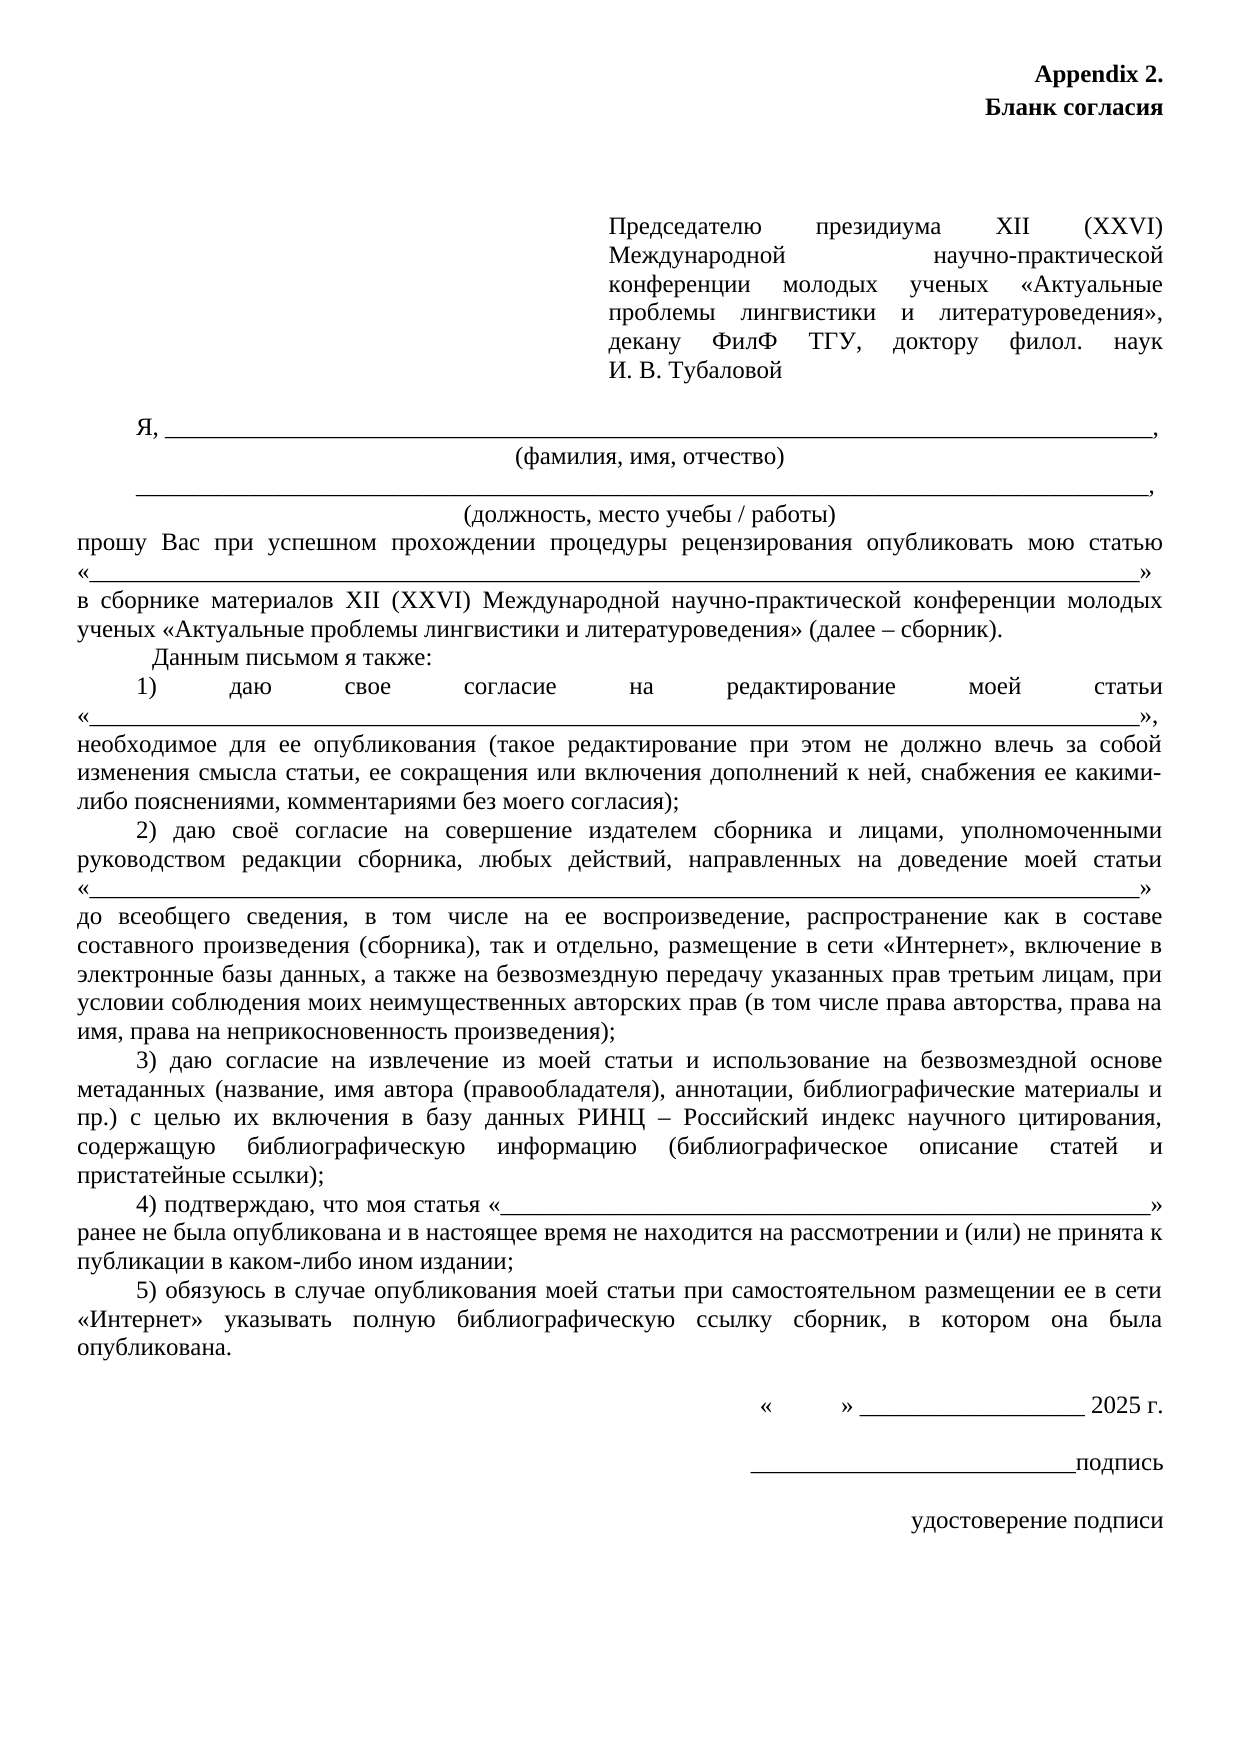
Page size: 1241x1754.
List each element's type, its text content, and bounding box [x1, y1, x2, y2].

text Председателю президиума XII (XXVI) Международной научно-практической конференции молодых ученых «Актуальные проблемы лингвистики и литературоведения», декану ФилФ ТГУ, доктору филол. наук И. В. Тубаловой [608, 211, 1163, 384]
text удостоверение подписи [77, 1505, 1163, 1534]
text 5) обязуюсь в случае опубликования моей статьи при самостоятельном размещении ее в сети «Интернет» указывать полную библиографическую ссылку сборник, в котором она была опубликована. [77, 1275, 1163, 1361]
text (фамилия, имя, отчество) [77, 441, 1163, 470]
text Данным письмом я также: [77, 642, 1163, 671]
text Appendix 2. [77, 59, 1163, 88]
text 4) подтверждаю, что моя статья «____________________________________________________» ранее не была опубликована и в настоящее время не находится на рассмотрении и (или) не принята к публикации в каком-либо ином издании; [77, 1189, 1163, 1275]
text « » __________________ 2025 г. [77, 1390, 1163, 1419]
text 2) даю своё согласие на совершение издателем сборника и лицами, уполномоченными руководством редакции сборника, любых действий, направленных на доведение моей статьи «____________________________________________________________________________________» до всеобщего сведения, в том числе на ее воспроизведение, распространение как в составе составного произведения (сборника), так и отдельно, размещение в сети «Интернет», включение в электронные базы данных, а также на безвозмездную передачу указанных прав третьим лицам, при условии соблюдения моих неимущественных авторских прав (в том числе права авторства, права на имя, права на неприкосновенность произведения); [77, 815, 1163, 1045]
text 1) даю свое согласие на редактирование моей статьи «____________________________________________________________________________________», необходимое для ее опубликования (такое редактирование при этом не должно влечь за собой изменения смысла статьи, ее сокращения или включения дополнений к ней, снабжения ее какими-либо пояснениями, комментариями без моего согласия); [77, 671, 1163, 815]
text прошу Вас при успешном прохождении процедуры рецензирования опубликовать мою статью «____________________________________________________________________________________» в сборнике материалов XII (XXVI) Международной научно-практической конференции молодых ученых «Актуальные проблемы лингвистики и литературоведения» (далее – сборник). [77, 527, 1163, 642]
text Я, _______________________________________________________________________________, [77, 412, 1163, 441]
text 3) даю согласие на извлечение из моей статьи и использование на безвозмездной основе метаданных (название, имя автора (правообладателя), аннотации, библиографические материалы и пр.) с целью их включения в базу данных РИНЦ – Российский индекс научного цитирования, содержащую библиографическую информацию (библиографическое описание статей и пристатейные ссылки); [77, 1045, 1163, 1189]
text __________________________подпись [77, 1447, 1163, 1476]
text Бланк согласия [77, 92, 1163, 121]
text (должность, место учебы / работы) [77, 499, 1163, 527]
text _________________________________________________________________________________, [77, 470, 1163, 499]
